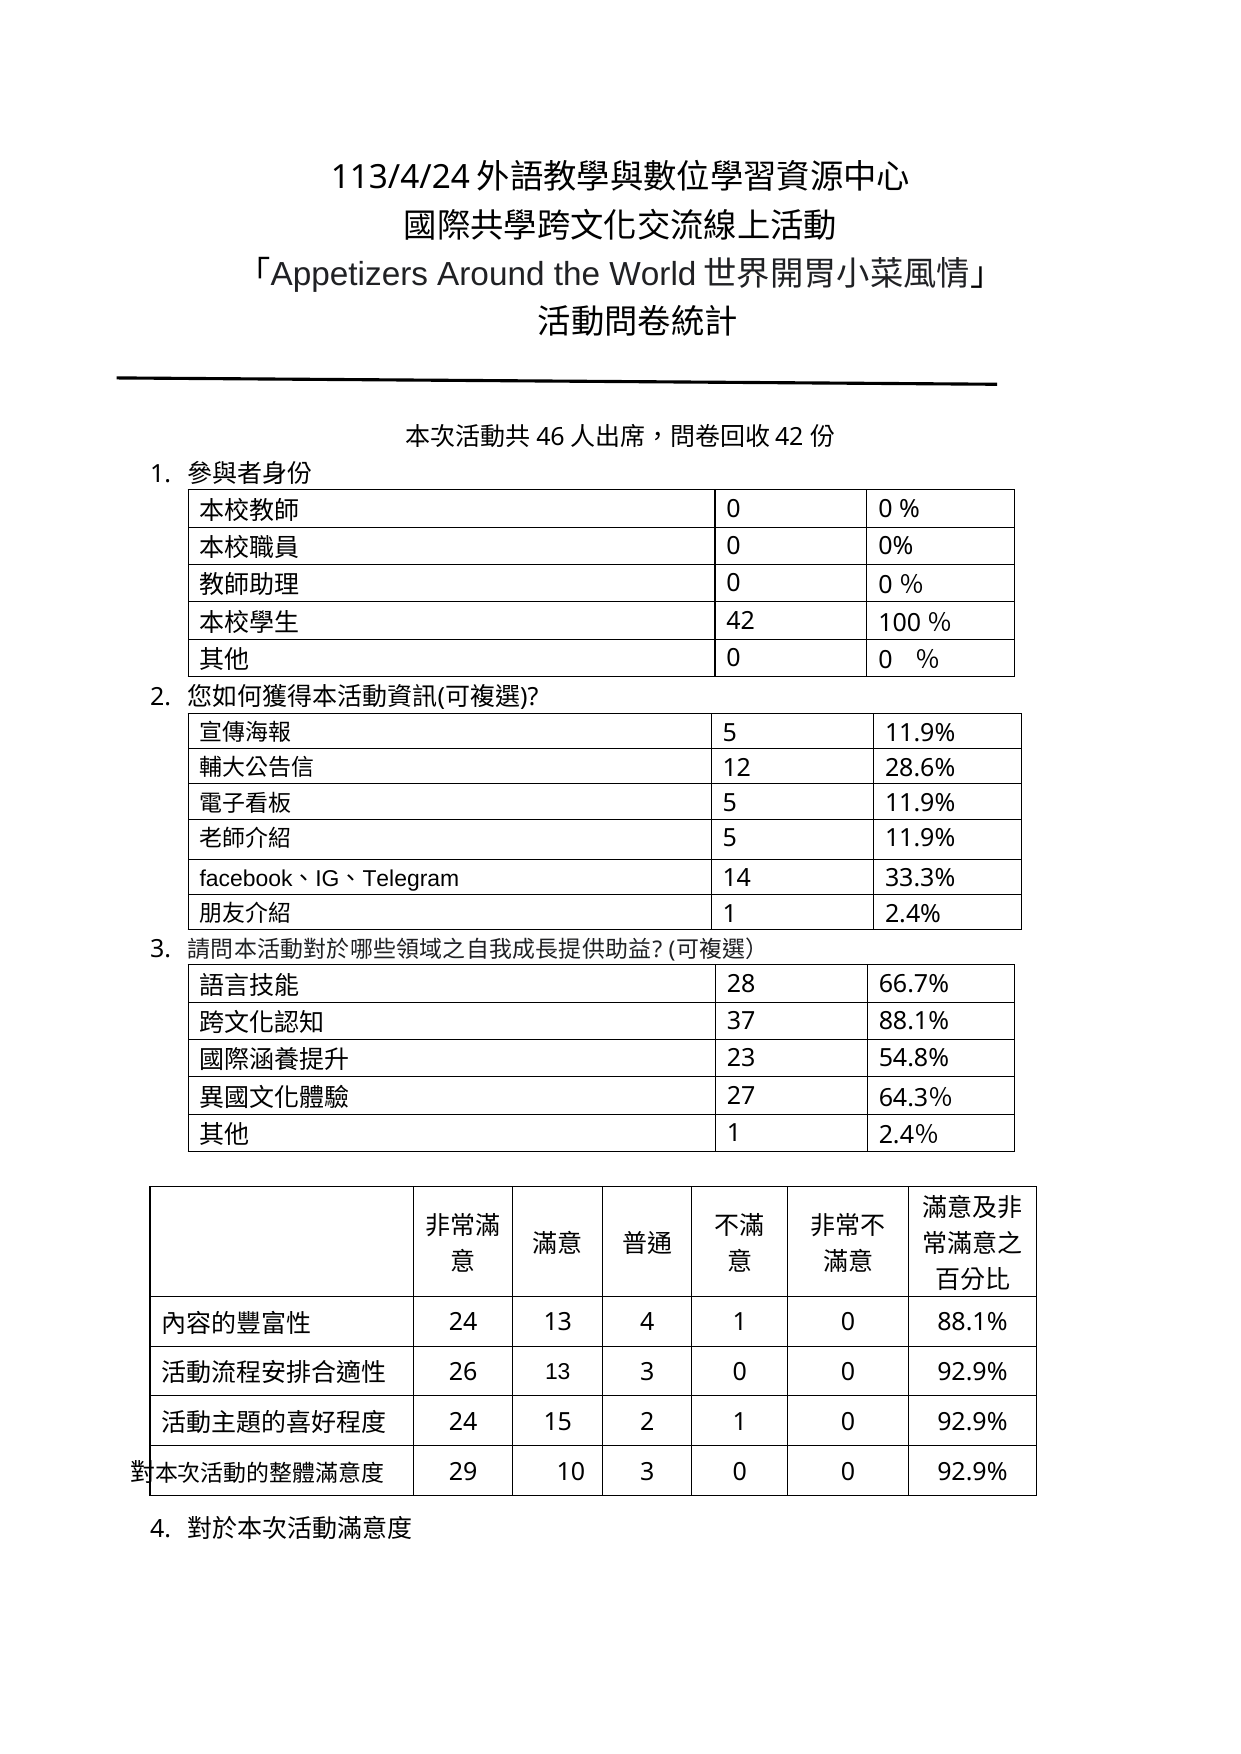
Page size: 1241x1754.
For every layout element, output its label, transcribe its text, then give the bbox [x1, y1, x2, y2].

table_cell facebook、IG、Telegram [189, 860, 711, 894]
table_cell 5 [712, 784, 873, 818]
table_cell 對本次活動的整體滿意度 [151, 1446, 413, 1495]
list 請問本活動對於哪些領域之自我成長提供助益? (可複選） [150, 930, 1090, 964]
table_cell 其他 [189, 1115, 715, 1151]
table_cell 13 [513, 1297, 602, 1346]
table_cell 88.1% [868, 1003, 1014, 1039]
table_cell 0 [788, 1347, 908, 1395]
table_header 本校教師 [189, 490, 714, 527]
table_cell 24 [414, 1297, 512, 1346]
table_cell 15 [513, 1396, 602, 1445]
table_cell 本校職員 [189, 528, 714, 564]
table_cell 電子看板 [189, 784, 711, 818]
table_cell 27 [716, 1077, 867, 1113]
table_cell 國際涵養提升 [189, 1040, 715, 1076]
table_cell 29 [414, 1446, 512, 1495]
table_cell 10 [513, 1446, 602, 1495]
table_cell 0 [692, 1347, 787, 1395]
table_cell 活動主題的喜好程度 [151, 1396, 413, 1445]
table_cell 92.9% [909, 1396, 1036, 1445]
table_cell 1 [712, 895, 873, 929]
list 您如何獲得本活動資訊(可複選)? [150, 677, 1090, 713]
table_cell 1 [692, 1396, 787, 1445]
table_header 非常不滿意 [788, 1187, 908, 1296]
table_cell 2 [603, 1396, 691, 1445]
list 參與者身份 [150, 453, 1090, 489]
table_cell 11.9% [874, 784, 1021, 818]
table_header 28 [716, 965, 867, 1002]
table_cell 4 [603, 1297, 691, 1346]
text 本次活動共 46人出席，問卷回收42 份 [150, 417, 1090, 453]
table_cell 其他 [189, 640, 714, 676]
text 國際共學跨文化交流線上活動 [150, 198, 1090, 247]
table_header 0 [716, 490, 866, 527]
table_header 66.7% [868, 965, 1014, 1002]
table_cell 24 [414, 1396, 512, 1445]
table_cell 23 [716, 1040, 867, 1076]
table_cell 異國文化體驗 [189, 1077, 715, 1113]
table_cell 3 [603, 1347, 691, 1395]
table_header 語言技能 [189, 965, 715, 1002]
table_header 滿意 [513, 1187, 602, 1296]
text 「Appetizers Around the World世界開胃小菜風情」 [150, 247, 703, 295]
table_cell 老師介紹 [189, 820, 711, 859]
text 「Appetizers Around the World世界開胃小菜風情」 [970, 247, 1090, 295]
table_header 非常滿意 [414, 1187, 512, 1296]
table_cell 1 [692, 1297, 787, 1346]
list 對於本次活動滿意度 [150, 1508, 1090, 1545]
table_cell 0 [788, 1297, 908, 1346]
table_header 不滿意 [692, 1187, 787, 1296]
table_cell 100 ％ [867, 602, 1014, 638]
table_cell 13 [513, 1347, 602, 1395]
table_cell 54.8% [868, 1040, 1014, 1076]
table_cell 14 [712, 860, 873, 894]
table_cell 0 [716, 528, 866, 564]
table_cell 37 [716, 1003, 867, 1039]
table_cell 本校學生 [189, 602, 714, 638]
table_cell 0 [716, 565, 866, 601]
table_cell 2.4% [874, 895, 1021, 929]
table_cell 跨文化認知 [189, 1003, 715, 1039]
table_cell 0 [692, 1446, 787, 1495]
table_cell 教師助理 [189, 565, 714, 601]
table_cell 28.6% [874, 749, 1021, 783]
table_cell 42 [716, 602, 866, 638]
table_cell 92.9% [909, 1347, 1036, 1395]
table_header [151, 1187, 413, 1296]
table_cell 0 ％ [867, 565, 1014, 601]
table_cell 0% [867, 528, 1014, 564]
table_cell 33.3% [874, 860, 1021, 894]
table_header 宣傳海報 [189, 714, 711, 748]
table_cell 3 [603, 1446, 691, 1495]
table_header 0 % [867, 490, 1014, 527]
table_cell 2.4％ [868, 1115, 1014, 1151]
table_header 滿意及非常滿意之百分比 [909, 1187, 1036, 1296]
table_header 普通 [603, 1187, 691, 1296]
table_cell 88.1% [909, 1297, 1036, 1346]
table_cell 0 [716, 640, 866, 676]
table_cell ％ [867, 640, 1014, 676]
table_cell 朋友介紹 [189, 895, 711, 929]
table_cell 92.9% [909, 1446, 1036, 1495]
table_cell 0 [788, 1396, 908, 1445]
table_header 11.9% [874, 714, 1021, 748]
text 113/4/24外語教學與數位學習資源中心 [150, 150, 1090, 198]
text 活動問卷統計 [150, 295, 1090, 343]
table_cell 5 [712, 820, 873, 859]
table_cell 0 [788, 1446, 908, 1495]
table_cell 64.3％ [868, 1077, 1014, 1113]
table_cell 輔大公告信 [189, 749, 711, 783]
table_header 5 [712, 714, 873, 748]
table_cell 26 [414, 1347, 512, 1395]
table_cell 12 [712, 749, 873, 783]
table_cell 1 [716, 1115, 867, 1151]
table_cell 11.9% [874, 820, 1021, 859]
table_cell 活動流程安排合適性 [151, 1347, 413, 1395]
table_cell 內容的豐富性 [151, 1297, 413, 1346]
